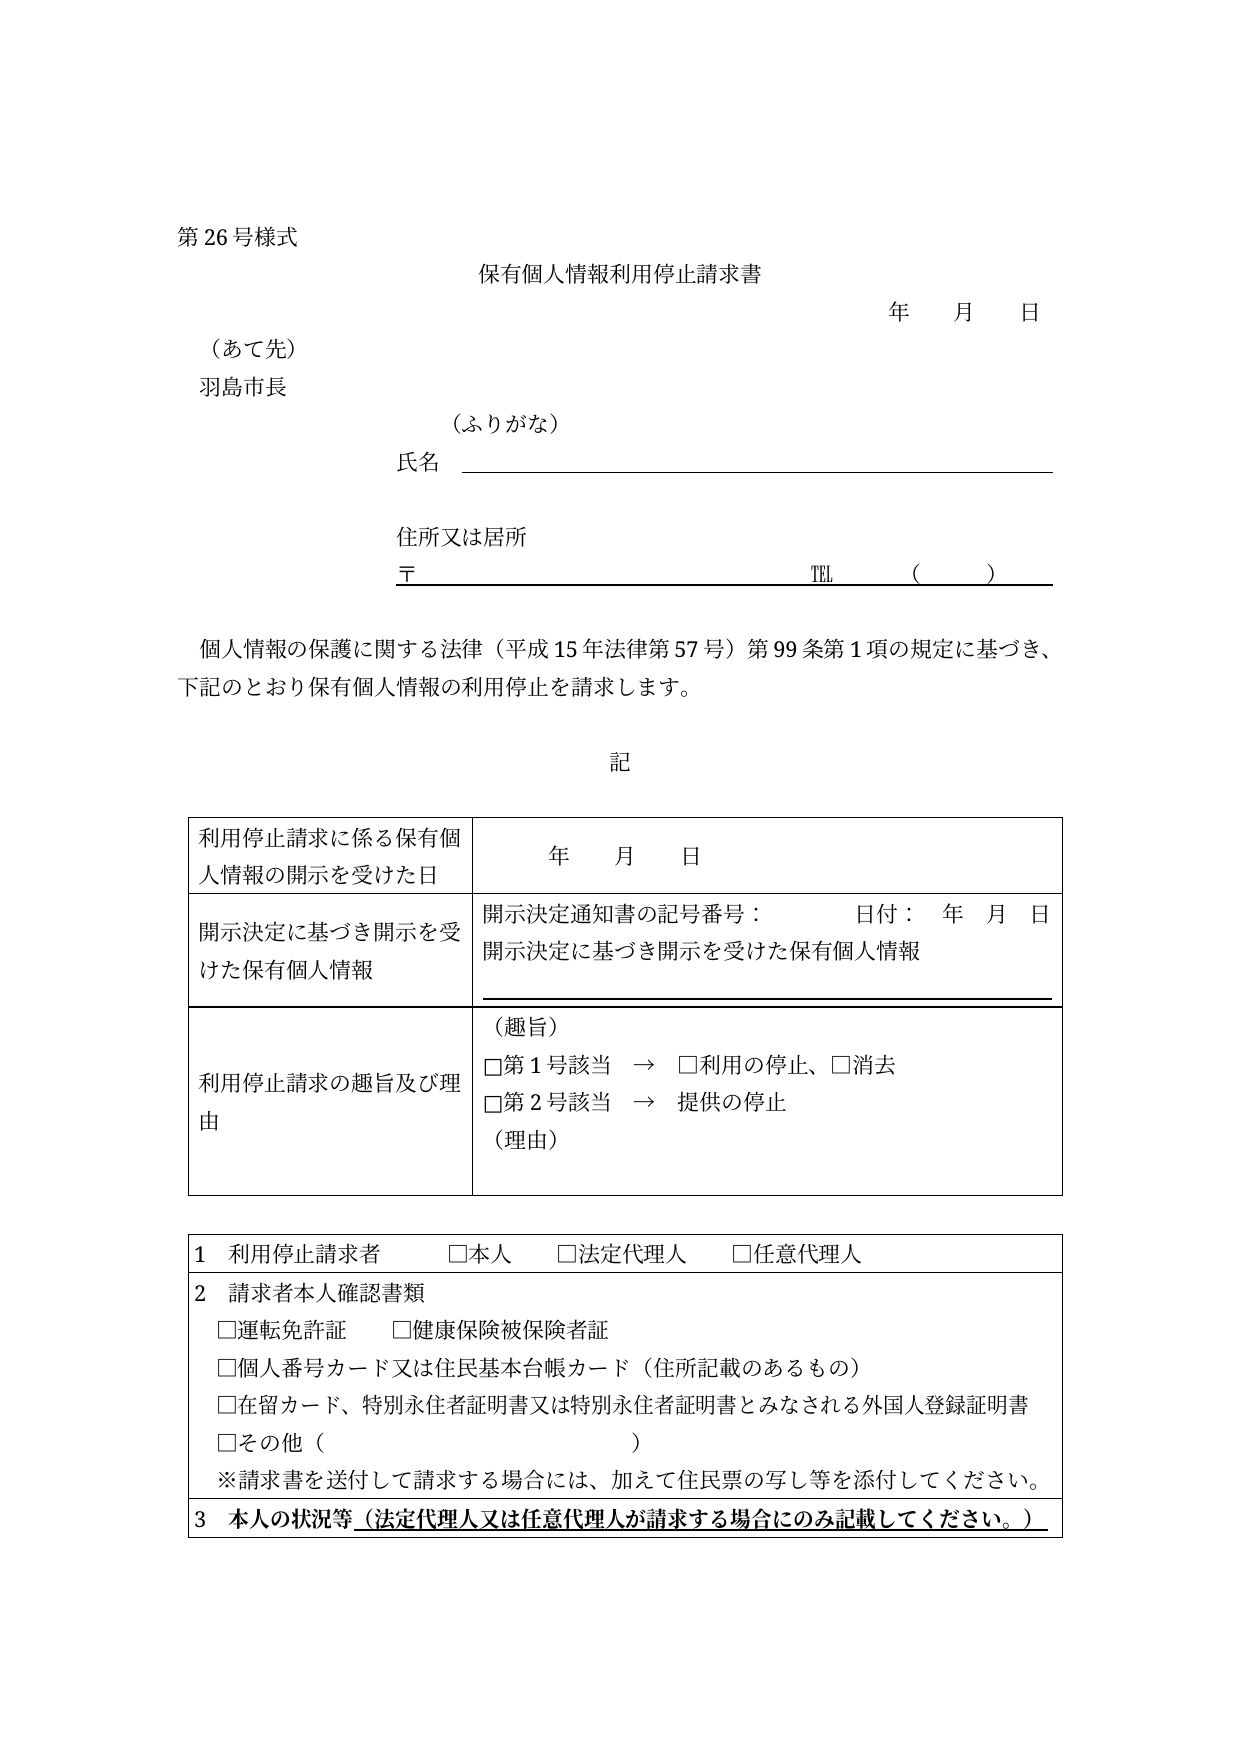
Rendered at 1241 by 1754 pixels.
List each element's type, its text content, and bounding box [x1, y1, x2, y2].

text 記 [177, 742, 1063, 779]
text （あて先） [199, 329, 1063, 367]
table_header 利用停止請求に係る保有個人情報の開示を受けた日 [189, 818, 472, 893]
table_header 1 利用停止請求者 □本人 □法定代理人 □任意代理人 [189, 1235, 1062, 1272]
text 住所又は居所 [177, 517, 1063, 554]
table_cell 利用停止請求の趣旨及び理由 [189, 1008, 472, 1195]
table_cell 開示決定通知書の記号番号： 日付： 年 月 日 開示決定に基づき開示を受けた保有個人情報 [473, 894, 1062, 1006]
text 保有個人情報利用停止請求書 [177, 254, 1063, 292]
table_header 年 月 日 [473, 818, 1062, 893]
text 年 月 日 [177, 292, 1041, 329]
text 氏名 [177, 442, 1063, 479]
text 羽島市長 [199, 367, 1063, 404]
text （ふりがな） [177, 404, 1063, 442]
text 〒 ℡ （ ） [177, 554, 1063, 592]
text 個人情報の保護に関する法律（平成15年法律第57号）第99条第1項の規定に基づき、下記のとおり保有個人情報の利用停止を請求します。 [177, 629, 1063, 704]
table_cell 開示決定に基づき開示を受けた保有個人情報 [189, 894, 472, 1006]
text 第26号様式 [177, 217, 1063, 254]
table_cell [189, 1499, 1062, 1537]
table_cell （趣旨） □第1号該当 → □利用の停止、□消去 □第2号該当 → 提供の停止 （理由） [473, 1008, 1062, 1195]
table_cell 2 請求者本人確認書類 □運転免許証 □健康保険被保険者証 □個人番号カード又は住民基本台帳カード（住所記載のあるもの） □在留カード、特別永住者証明書又は特別永住者証明書とみなされる外国人登録証明書 □その他（ ） ※請求書を送付して請求する場合には、加えて住民票の写し等を添付してください。 [189, 1273, 1062, 1498]
